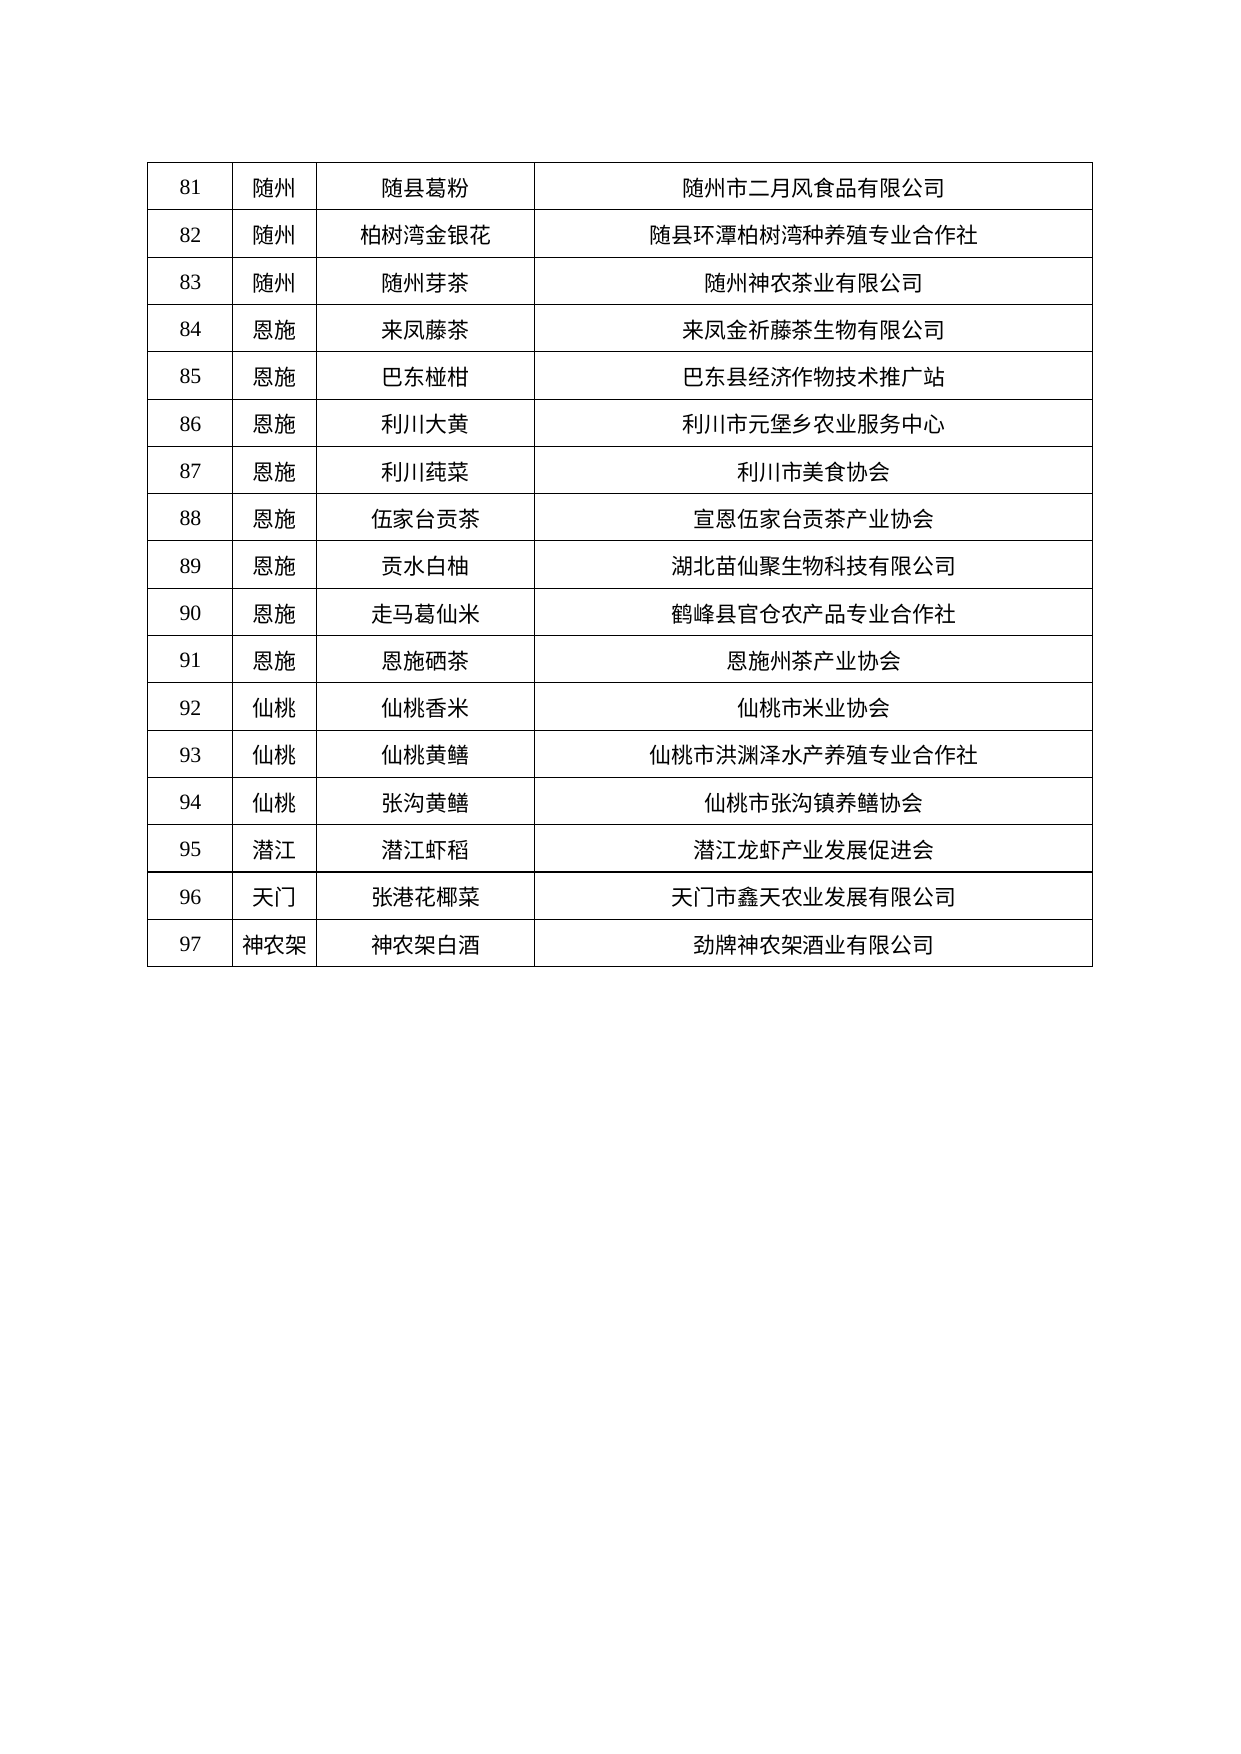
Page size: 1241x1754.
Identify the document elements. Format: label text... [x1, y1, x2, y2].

table_cell 伍家台贡茶 [317, 494, 534, 540]
table_cell 恩施 [233, 447, 316, 493]
table_cell 恩施硒茶 [317, 636, 534, 682]
table_cell 仙桃黄鳝 [317, 731, 534, 777]
table_cell 恩施 [233, 494, 316, 540]
table_cell 仙桃 [233, 778, 316, 824]
table_cell 91 [148, 636, 232, 682]
table_cell 仙桃香米 [317, 683, 534, 729]
table_cell 柏树湾金银花 [317, 210, 534, 257]
table_cell 92 [148, 683, 232, 729]
table_cell 随州 [233, 163, 316, 209]
table_cell 仙桃 [233, 731, 316, 777]
table_cell 88 [148, 494, 232, 540]
table_cell 鹤峰县官仓农产品专业合作社 [535, 589, 1092, 635]
table_cell 84 [148, 305, 232, 351]
table_cell 97 [148, 920, 232, 966]
table_cell 利川市美食协会 [535, 447, 1092, 493]
table_cell 巴东椪柑 [317, 352, 534, 398]
table_cell 90 [148, 589, 232, 635]
table_cell 利川市元堡乡农业服务中心 [535, 400, 1092, 446]
table_cell 潜江龙虾产业发展促进会 [535, 825, 1092, 871]
table_cell 96 [148, 873, 232, 919]
table_cell 贡水白柚 [317, 541, 534, 588]
table_cell 恩施 [233, 589, 316, 635]
table_cell 巴东县经济作物技术推广站 [535, 352, 1092, 398]
table_cell 87 [148, 447, 232, 493]
table_cell 随县环潭柏树湾种养殖专业合作社 [535, 210, 1092, 257]
table_cell 仙桃 [233, 683, 316, 729]
table_cell 93 [148, 731, 232, 777]
table_cell 82 [148, 210, 232, 257]
table_cell 潜江虾稻 [317, 825, 534, 871]
table_cell 随州神农茶业有限公司 [535, 258, 1092, 304]
table_cell 81 [148, 163, 232, 209]
table_cell 随州 [233, 210, 316, 257]
table_cell 张港花椰菜 [317, 873, 534, 919]
table_cell 潜江 [233, 825, 316, 871]
table_cell 利川莼菜 [317, 447, 534, 493]
table_cell 来凤金祈藤茶生物有限公司 [535, 305, 1092, 351]
table_cell 恩施 [233, 352, 316, 398]
table_cell 来凤藤茶 [317, 305, 534, 351]
table_cell 95 [148, 825, 232, 871]
table_cell 随州芽茶 [317, 258, 534, 304]
table_cell 张沟黄鳝 [317, 778, 534, 824]
table_cell 宣恩伍家台贡茶产业协会 [535, 494, 1092, 540]
table_cell 天门 [233, 873, 316, 919]
table_cell 神农架白酒 [317, 920, 534, 966]
table_cell 神农架 [233, 920, 316, 966]
table_cell 劲牌神农架酒业有限公司 [535, 920, 1092, 966]
table_cell 94 [148, 778, 232, 824]
table_cell 恩施州茶产业协会 [535, 636, 1092, 682]
table_cell 湖北苗仙聚生物科技有限公司 [535, 541, 1092, 588]
table_cell 89 [148, 541, 232, 588]
table_cell 恩施 [233, 305, 316, 351]
table_cell 仙桃市米业协会 [535, 683, 1092, 729]
table_cell 随州 [233, 258, 316, 304]
table_cell 恩施 [233, 541, 316, 588]
table_cell 仙桃市张沟镇养鳝协会 [535, 778, 1092, 824]
table_cell 恩施 [233, 636, 316, 682]
table_cell 随州市二月风食品有限公司 [535, 163, 1092, 209]
table_cell 恩施 [233, 400, 316, 446]
table_cell 走马葛仙米 [317, 589, 534, 635]
table_cell 利川大黄 [317, 400, 534, 446]
table_cell 85 [148, 352, 232, 398]
table_cell 83 [148, 258, 232, 304]
table_cell 随县葛粉 [317, 163, 534, 209]
table_cell 仙桃市洪渊泽水产养殖专业合作社 [535, 731, 1092, 777]
table_cell 天门市鑫天农业发展有限公司 [535, 873, 1092, 919]
table_cell 86 [148, 400, 232, 446]
